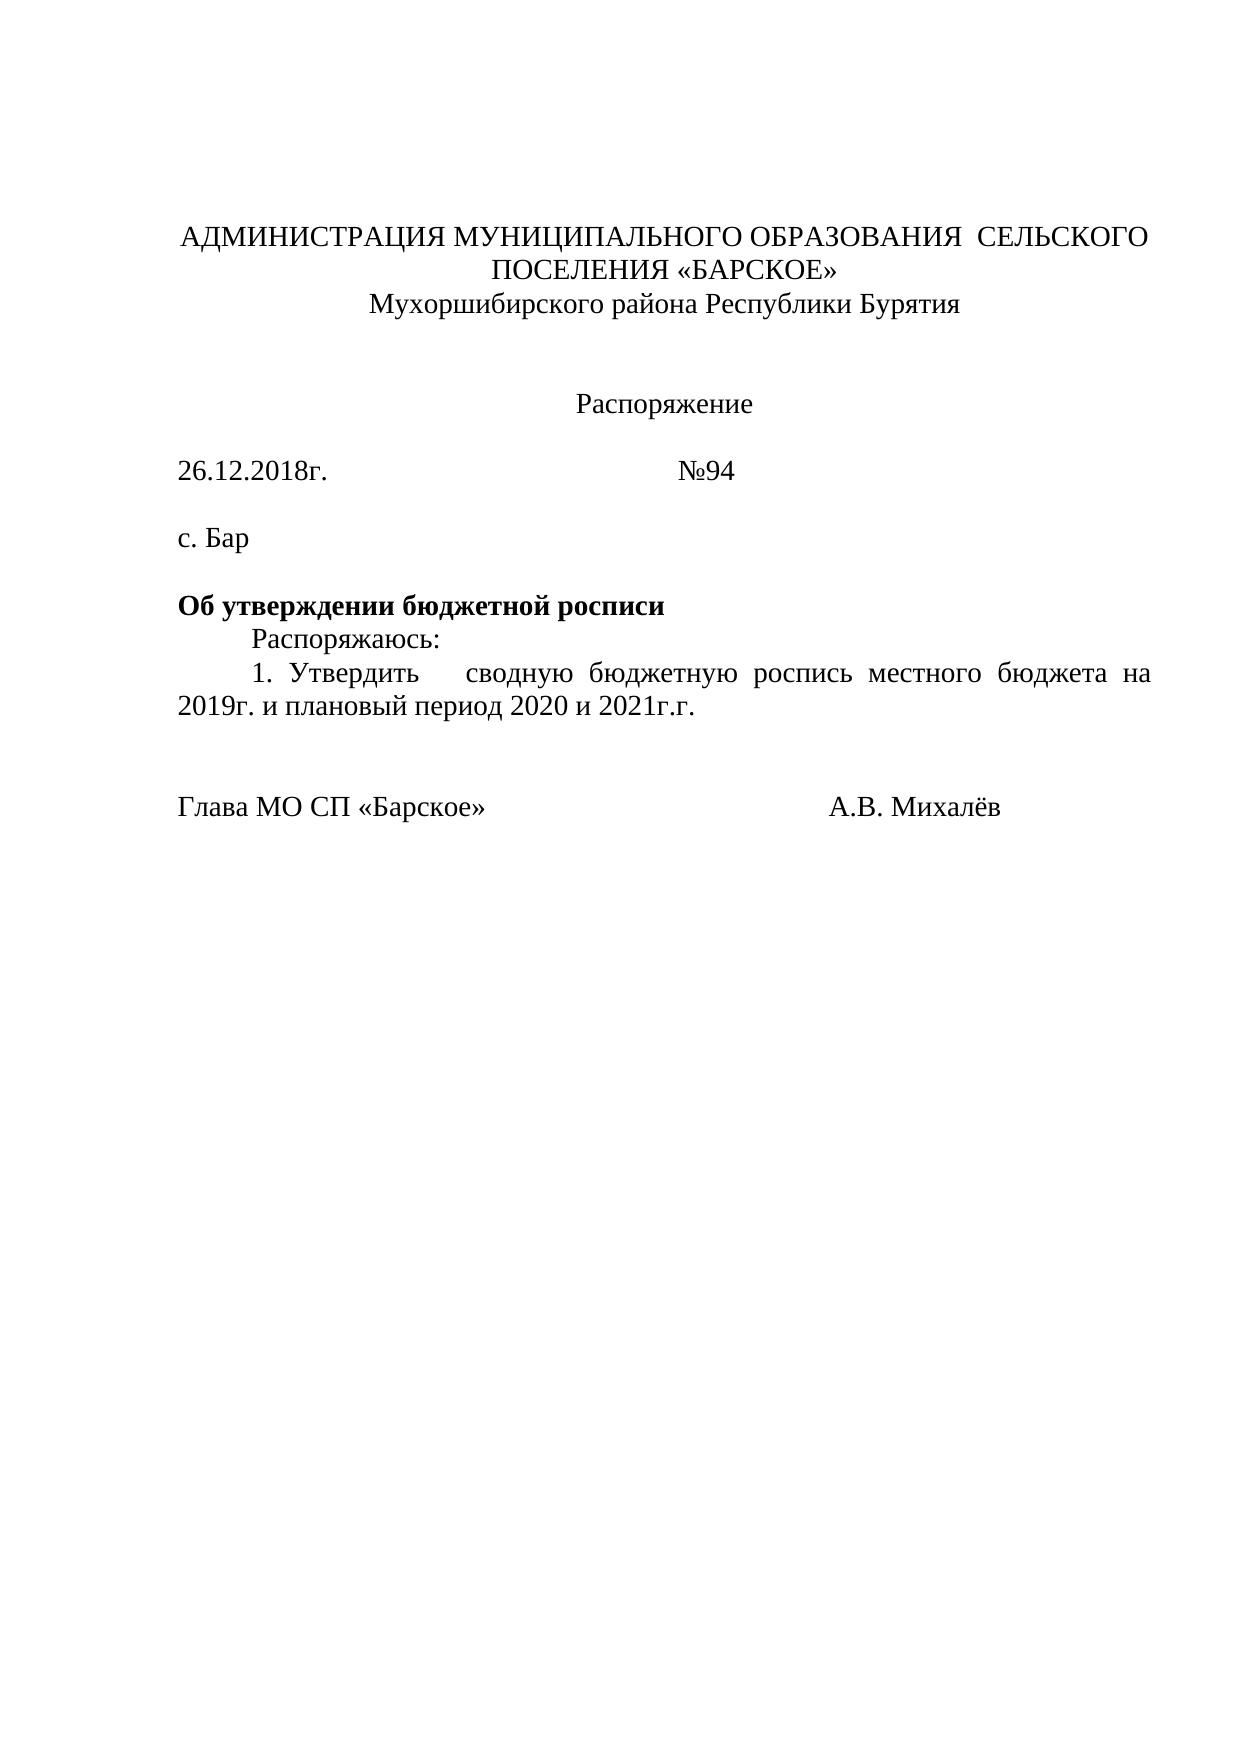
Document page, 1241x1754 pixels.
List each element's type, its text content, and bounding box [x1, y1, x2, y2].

text Об утверждении бюджетной росписи [177, 588, 1152, 621]
text Распоряжаюсь: [177, 621, 1152, 655]
text Мухоршибирского района Республики Бурятия [177, 286, 1152, 319]
text 1. Утвердить сводную бюджетную роспись местного бюджета на 2019г. и плановый период 2020 и 2021г.г. [177, 655, 1152, 722]
text Глава МО СП «Барское» А.В. Михалёв [177, 789, 1152, 822]
text 26.12.2018г. №94 [177, 453, 1152, 487]
text с. Бар [177, 521, 1152, 554]
text Распоряжение [177, 386, 1152, 420]
text АДМИНИСТРАЦИЯ МУНИЦИПАЛЬНОГО ОБРАЗОВАНИЯ СЕЛЬСКОГО ПОСЕЛЕНИЯ «БАРСКОЕ» [177, 219, 1152, 286]
